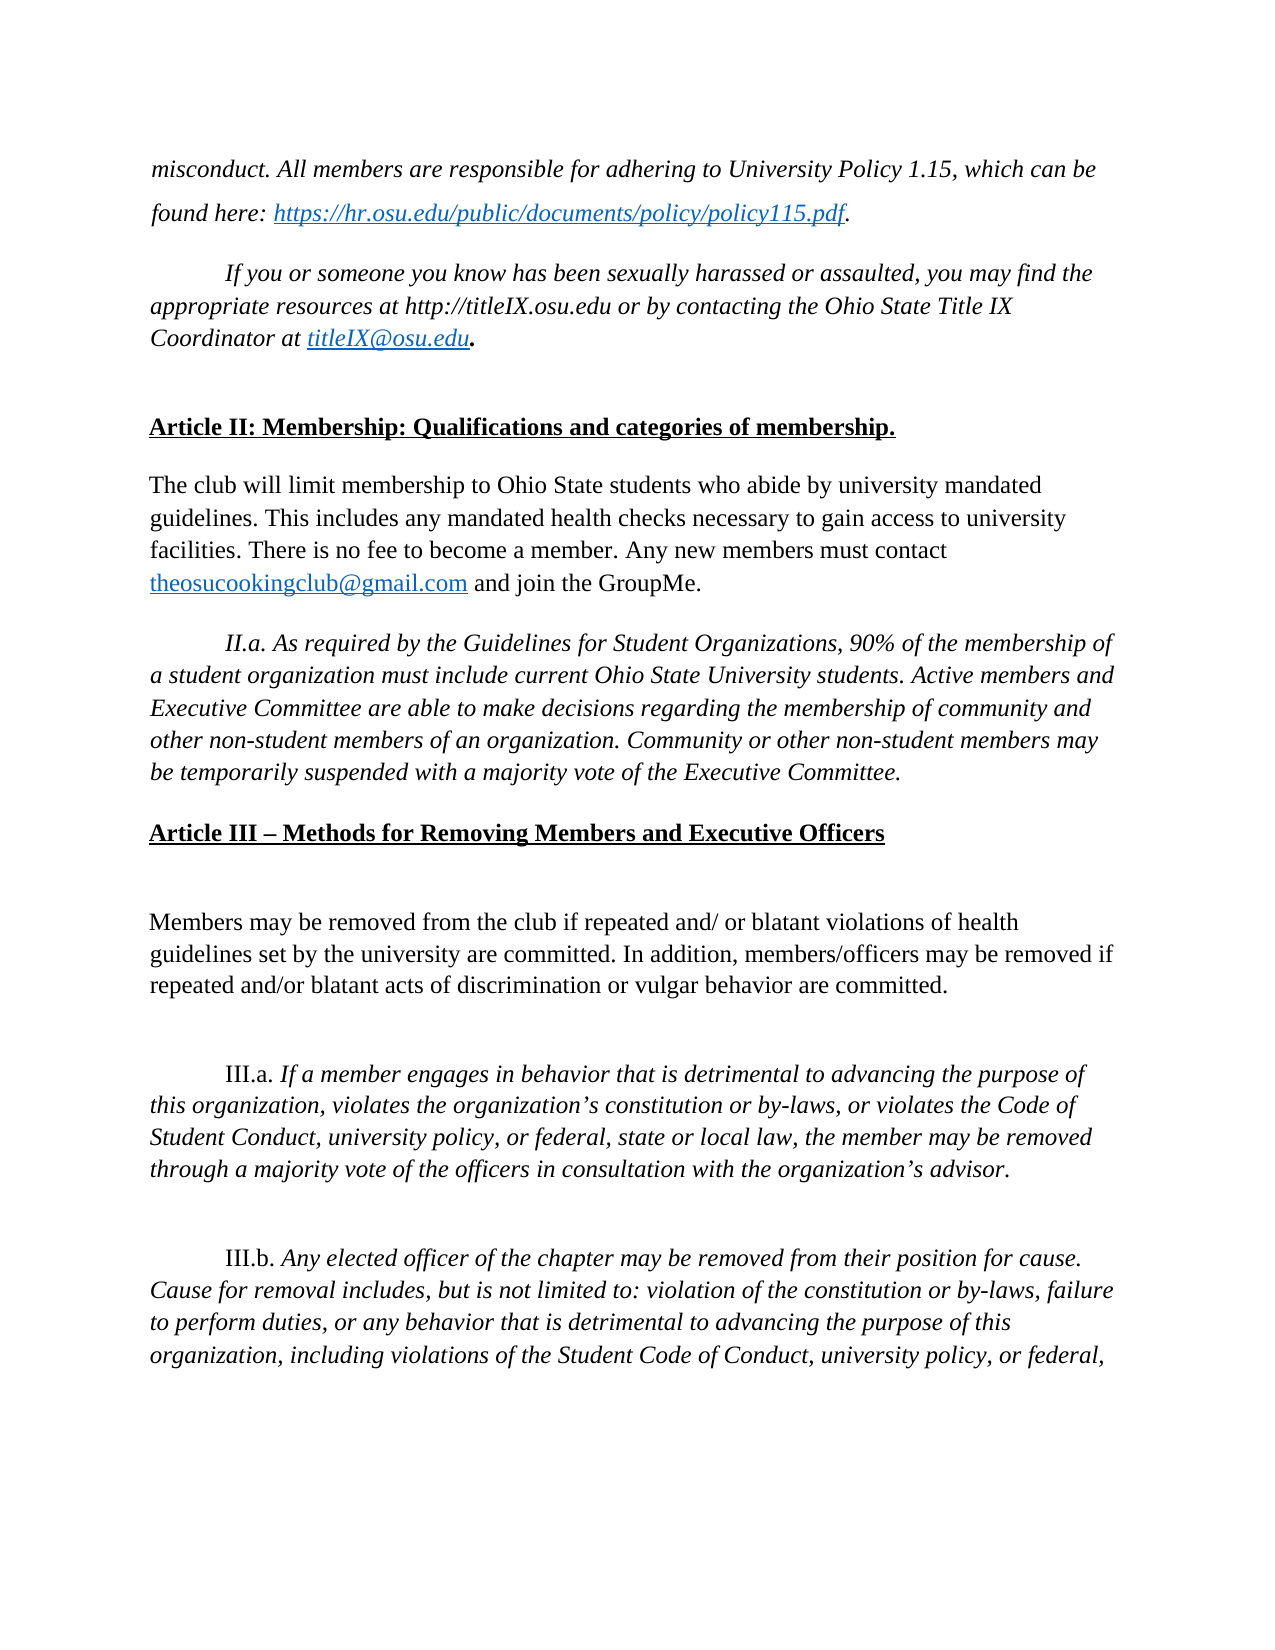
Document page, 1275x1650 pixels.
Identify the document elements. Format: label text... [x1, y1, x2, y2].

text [149, 1243, 1123, 1368]
text Article II: Membership: Qualifications and categories of membership. [148, 412, 1123, 441]
text The club will limit membership to Ohio State students who abide by university mandated guidelines. This includes any mandated health checks necessary to gain access to university facilities. There is no fee to become a member. Any new members must contact theosucookingclub@gmail.com and join the GroupMe. [148, 470, 1123, 596]
text II.a. As required by the Guidelines for Student Organizations, 90% of the membership of a student organization must include current Ohio State University students. Active members and Executive Committee are able to make decisions regarding the membership of community and other non-student members of an organization. Community or other non-student members may be temporarily suspended with a majority vote of the Executive Committee. [150, 628, 1123, 786]
text If you or someone you know has been sexually harassed or assaulted, you may find the appropriate resources at http://titleIX.osu.edu or by contacting the Ohio State Title IX Coordinator at titleIX@osu.edu. [150, 258, 1123, 352]
text Members may be removed from the club if repeated and/ or blatant violations of health guidelines set by the university are committed. In addition, members/officers may be removed if repeated and/or blatant acts of discrimination or vulgar behavior are committed. [148, 907, 1123, 999]
text III.a. If a member engages in behavior that is detrimental to advancing the purpose of this organization, violates the organization’s constitution or by-laws, or violates the Code of Student Conduct, university policy, or federal, state or local law, the member may be removed through a majority vote of the officers in consultation with the organization’s advisor. [149, 1059, 1123, 1182]
text Article III – Methods for Removing Members and Executive Officers [148, 818, 1123, 847]
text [151, 154, 1108, 227]
